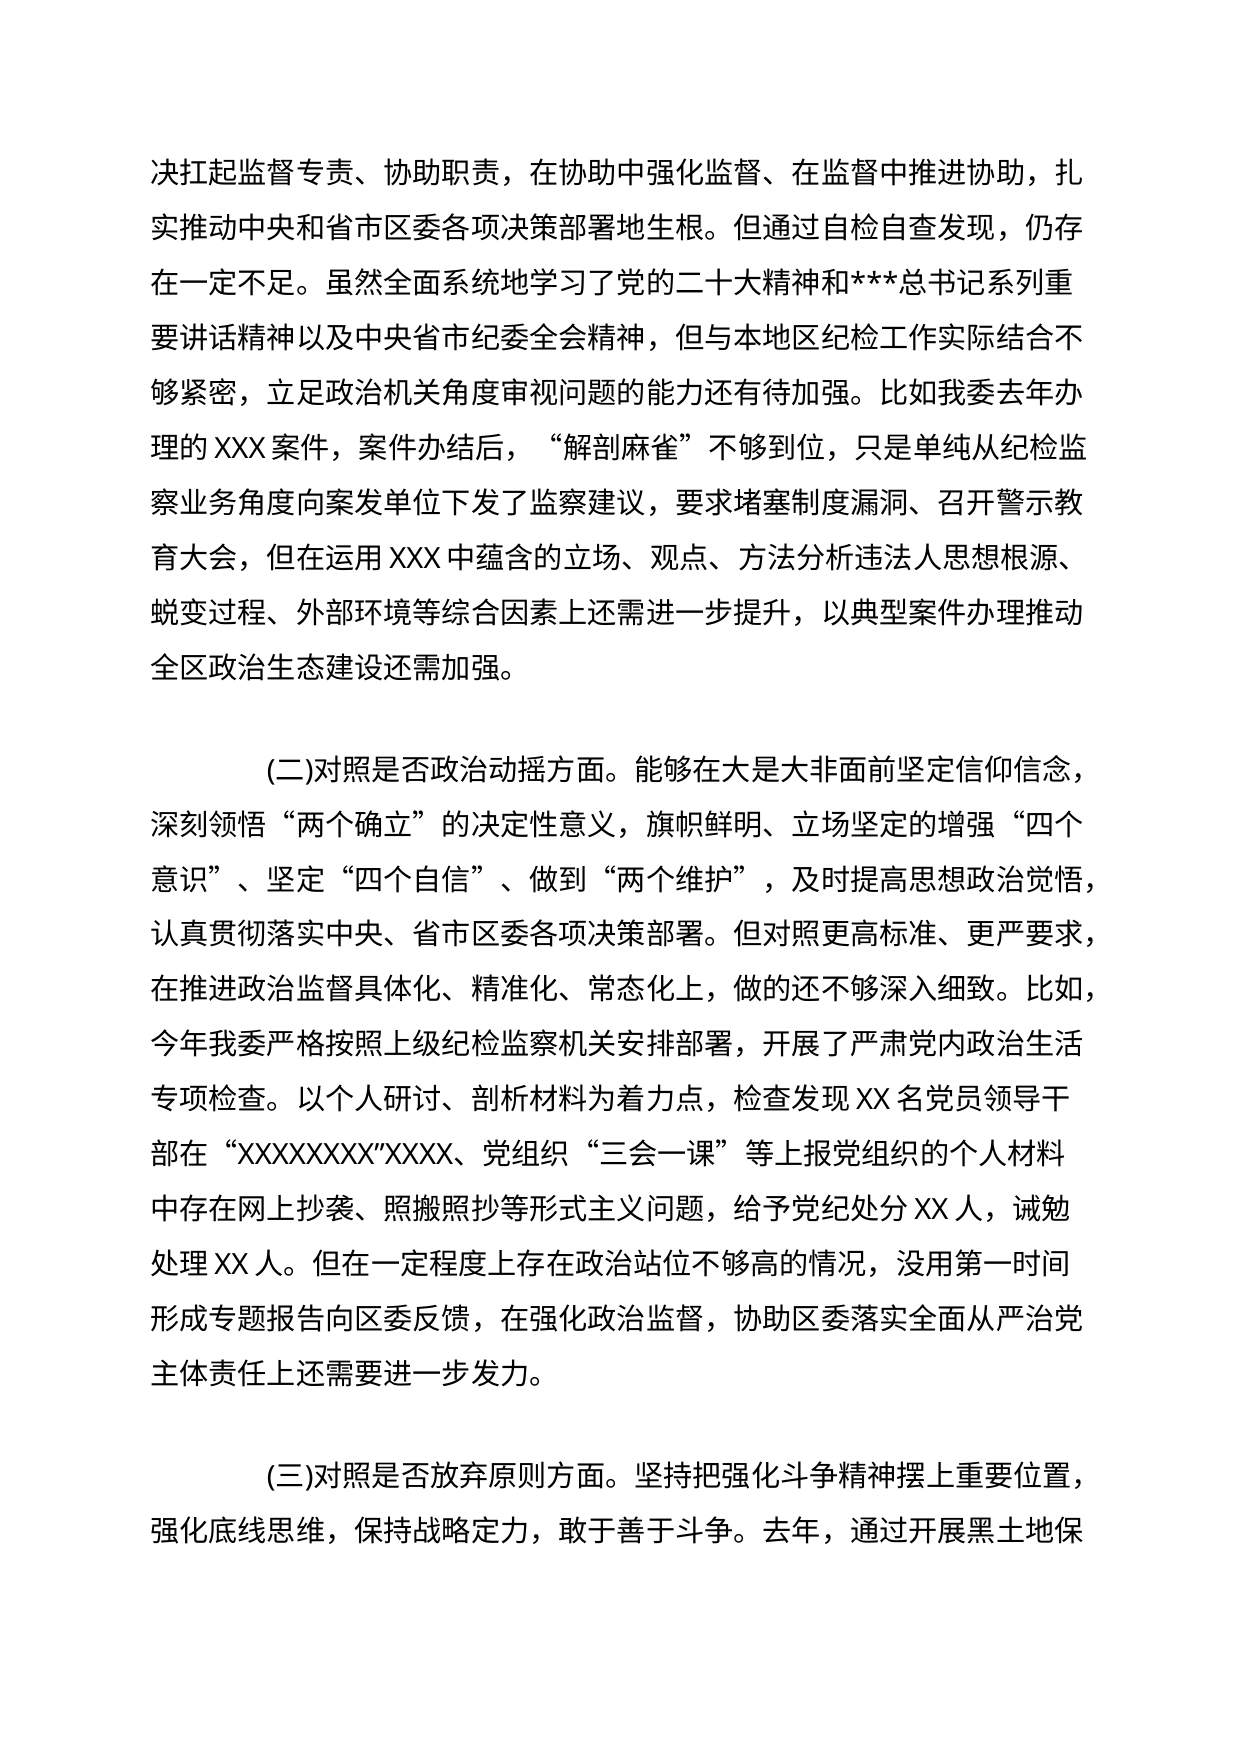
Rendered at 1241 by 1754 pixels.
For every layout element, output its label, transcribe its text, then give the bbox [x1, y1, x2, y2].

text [150, 150, 1090, 687]
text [150, 1452, 1090, 1549]
text (二)对照是否政治动摇方面。能够在大是大非面前坚定信仰信念，深刻领悟“两个确立”的决定性意义，旗帜鲜明、立场坚定的增强“四个意识”、坚定“四个自信”、做到“两个维护”，及时提高思想政治觉悟，认真贯彻落实中央、省市区委各项决策部署。但对照更高标准、更严要求，在推进政治监督具体化、精准化、常态化上，做的还不够深入细致。比如，今年我委严格按照上级纪检监察机关安排部署，开展了严肃党内政治生活专项检查。以个人研讨、剖析材料为着力点，检查发现XX名党员领导干部在“XXXXXXXX”XXXX、党组织“三会一课”等上报党组织的个人材料中存在网上抄袭、照搬照抄等形式主义问题，给予党纪处分XX人，诫勉处理XX人。但在一定程度上存在政治站位不够高的情况，没用第一时间形成专题报告向区委反馈，在强化政治监督，协助区委落实全面从严治党主体责任上还需要进一步发力。 [150, 746, 1090, 1393]
